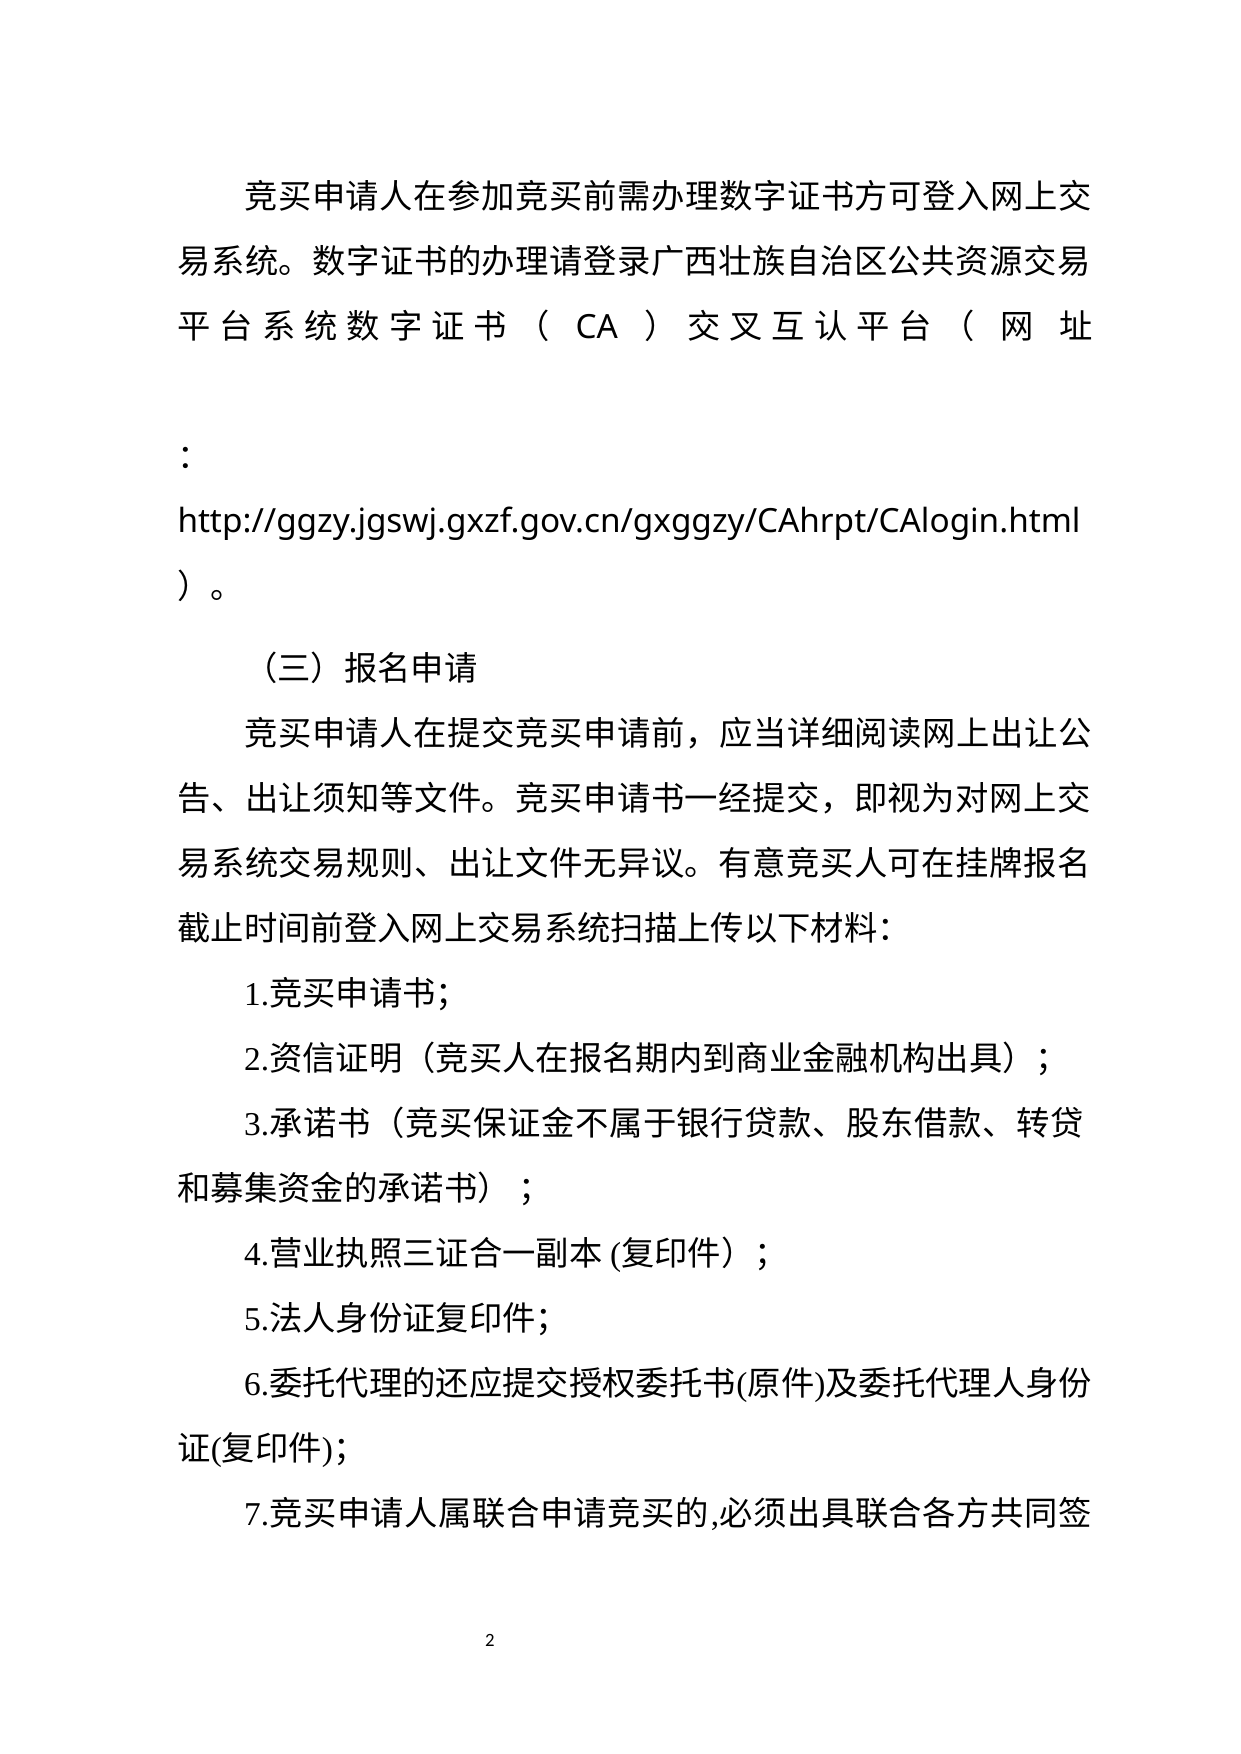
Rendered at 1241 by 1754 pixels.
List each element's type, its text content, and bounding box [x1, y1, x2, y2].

text 4.营业执照三证合一副本 (复印件）； [177, 1218, 1092, 1283]
text 1.竞买申请书； [177, 958, 1092, 1023]
text 6.委托代理的还应提交授权委托书(原件)及委托代理人身份证(复印件)； [177, 1348, 1092, 1478]
text 竞买申请人在提交竞买申请前，应当详细阅读网上出让公 告、出让须知等文件。竞买申请书一经提交，即视为对网上交易系统交易规则、出让文件无异议。有意竞买人可在挂牌报名截止时间前登入网上交易系统扫描上传以下材料： [177, 698, 1092, 958]
text 2.资信证明（竞买人在报名期内到商业金融机构出具）； [177, 1023, 1092, 1088]
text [177, 1478, 1092, 1543]
text 竞买申请人在参加竞买前需办理数字证书方可登入网上交易系统。数字证书的办理请登录广西壮族自治区公共资源交易平台系统数字证书（ CA ）交叉互认平台（ 网 址 ：http://ggzy.jgswj.gxzf.gov.cn/gxggzy/CAhrpt/CAlogin.html）。 [177, 162, 1092, 617]
text 5.法人身份证复印件； [177, 1283, 1092, 1348]
text （三）报名申请 [177, 633, 1092, 698]
text 3.承诺书（竞买保证金不属于银行贷款、股东借款、转贷 和募集资金的承诺书） ； [177, 1088, 1092, 1218]
